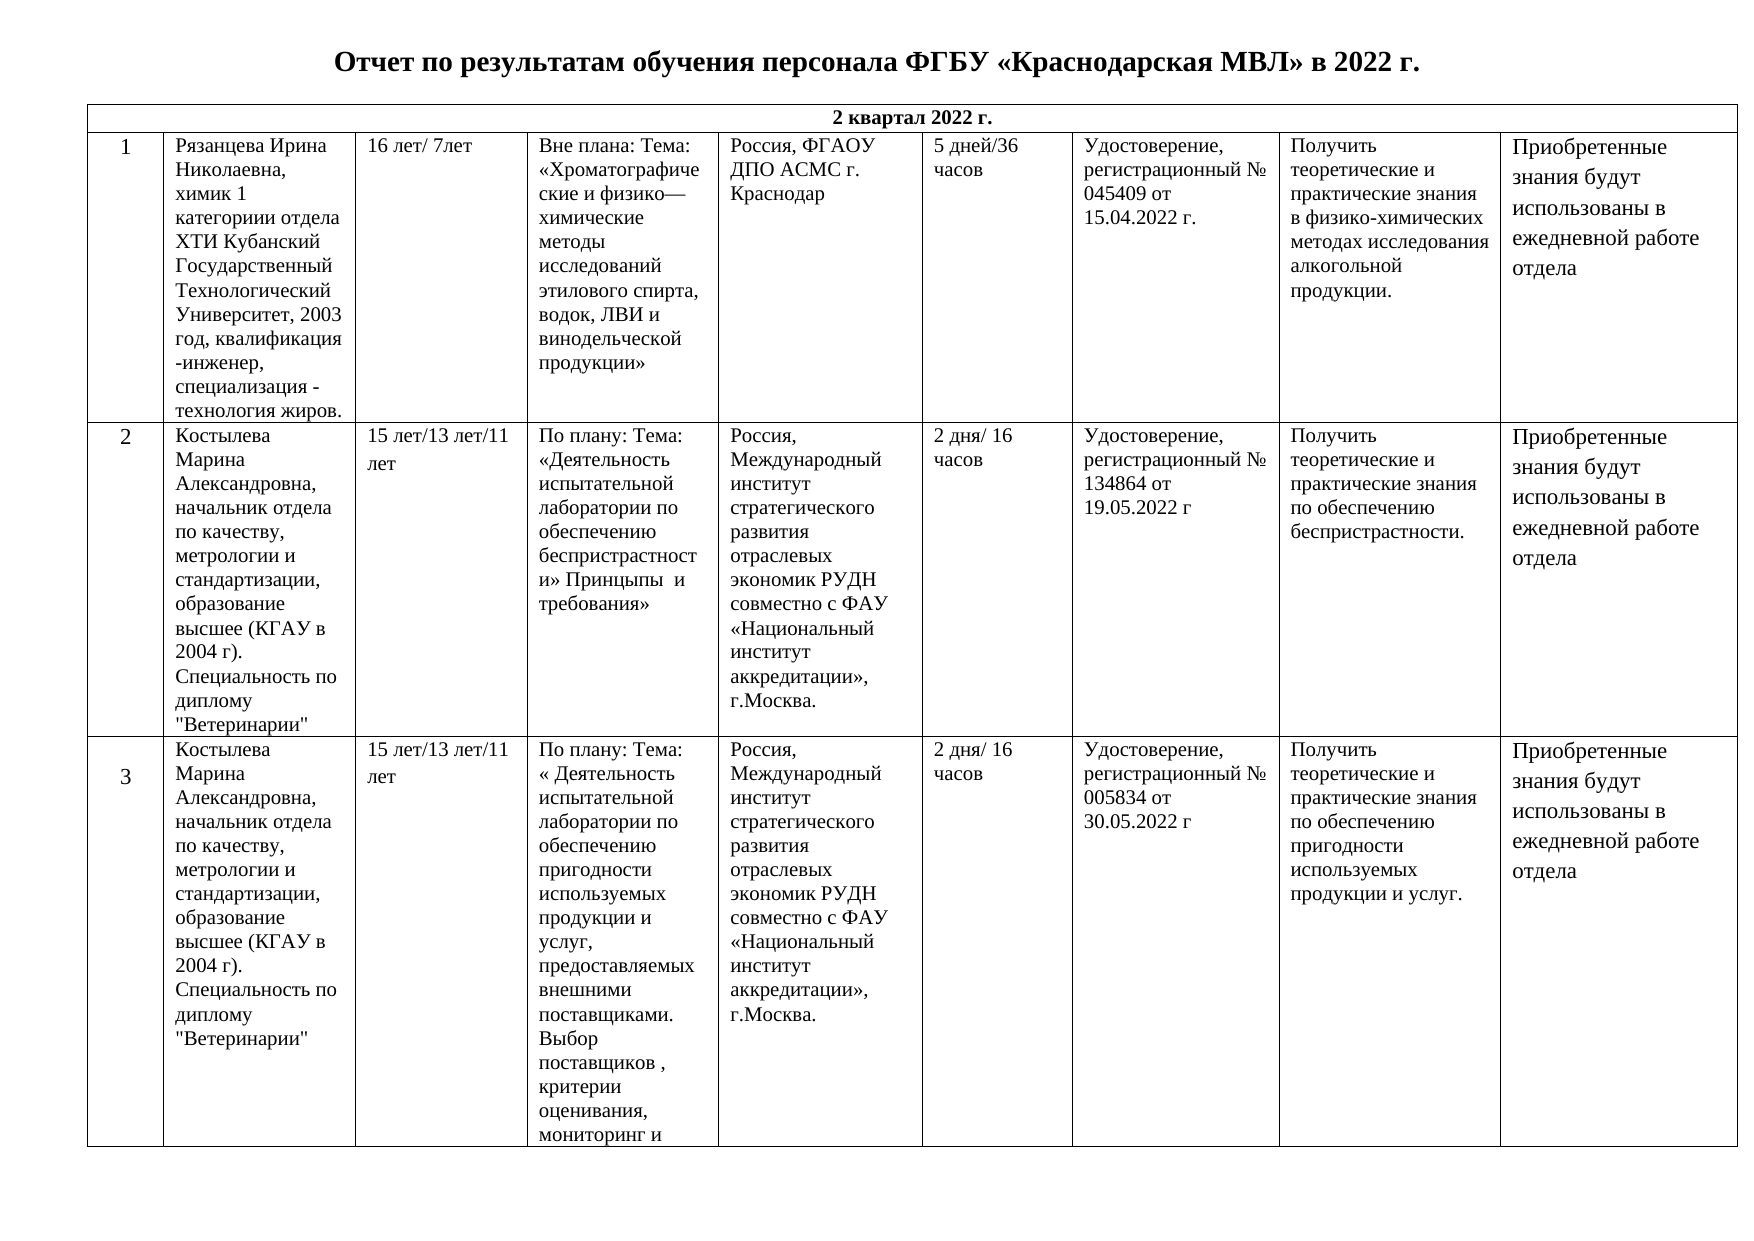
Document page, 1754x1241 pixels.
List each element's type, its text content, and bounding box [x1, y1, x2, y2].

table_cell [356, 737, 527, 1146]
table_cell 1 [88, 133, 163, 422]
table_cell 3 [88, 737, 163, 1146]
table_cell 5 дней/36 часов [923, 133, 1072, 422]
table_cell Удостоверение, регистрационный № 045409 от 15.04.2022 г. [1073, 133, 1279, 422]
text Отчет по результатам обучения персонала ФГБУ «Краснодарская МВЛ» в 2022 г. [118, 44, 1636, 78]
table_cell 15 лет/13 лет/11 лет [356, 423, 527, 736]
table_cell 2 дня/ 16 часов [923, 423, 1072, 736]
table_cell Рязанцева Ирина Николаевна, химик 1 категориии отдела ХТИ Кубанский Государственный Технологический Университет, 2003 год, квалификация -инженер, специализация -технология жиров. [164, 133, 355, 422]
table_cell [164, 737, 355, 1146]
table_cell Получить теоретические и практические знания в физико-химических методах исследования алкогольной продукции. [1280, 133, 1500, 422]
table_cell Россия, ФГАОУ ДПО АСМС г. Краснодар [719, 133, 922, 422]
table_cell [1073, 737, 1279, 1146]
table_header 2 квартал 2022 г. [88, 105, 1737, 132]
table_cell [1501, 737, 1737, 1146]
table_cell Вне плана: Тема: «Хроматографические и физико—химические методы исследований этилового спирта, водок, ЛВИ и винодельческой продукции» [528, 133, 718, 422]
table_cell Приобретенные знания будут использованы в ежедневной работе отдела [1501, 423, 1737, 736]
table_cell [1280, 737, 1500, 1146]
table_cell 16 лет/ 7лет [356, 133, 527, 422]
table_cell Удостоверение, регистрационный № 134864 от 19.05.2022 г [1073, 423, 1279, 736]
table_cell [528, 737, 718, 1146]
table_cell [719, 737, 922, 1146]
table_cell Приобретенные знания будут использованы в ежедневной работе отдела [1501, 133, 1737, 422]
table_cell 2 [88, 423, 163, 736]
table_cell По плану: Тема: «Деятельность испытательной лаборатории по обеспечению беспристрастности» Принцыпы и требования» [528, 423, 718, 736]
table_cell Получить теоретические и практические знания по обеспечению беспристрастности. [1280, 423, 1500, 736]
table_cell Россия, Международный институт стратегического развития отраслевых экономик РУДН совместно с ФАУ «Национальный институт аккредитации», г.Москва. [719, 423, 922, 736]
table_cell 2 дня/ 16 часов [923, 737, 1072, 1146]
